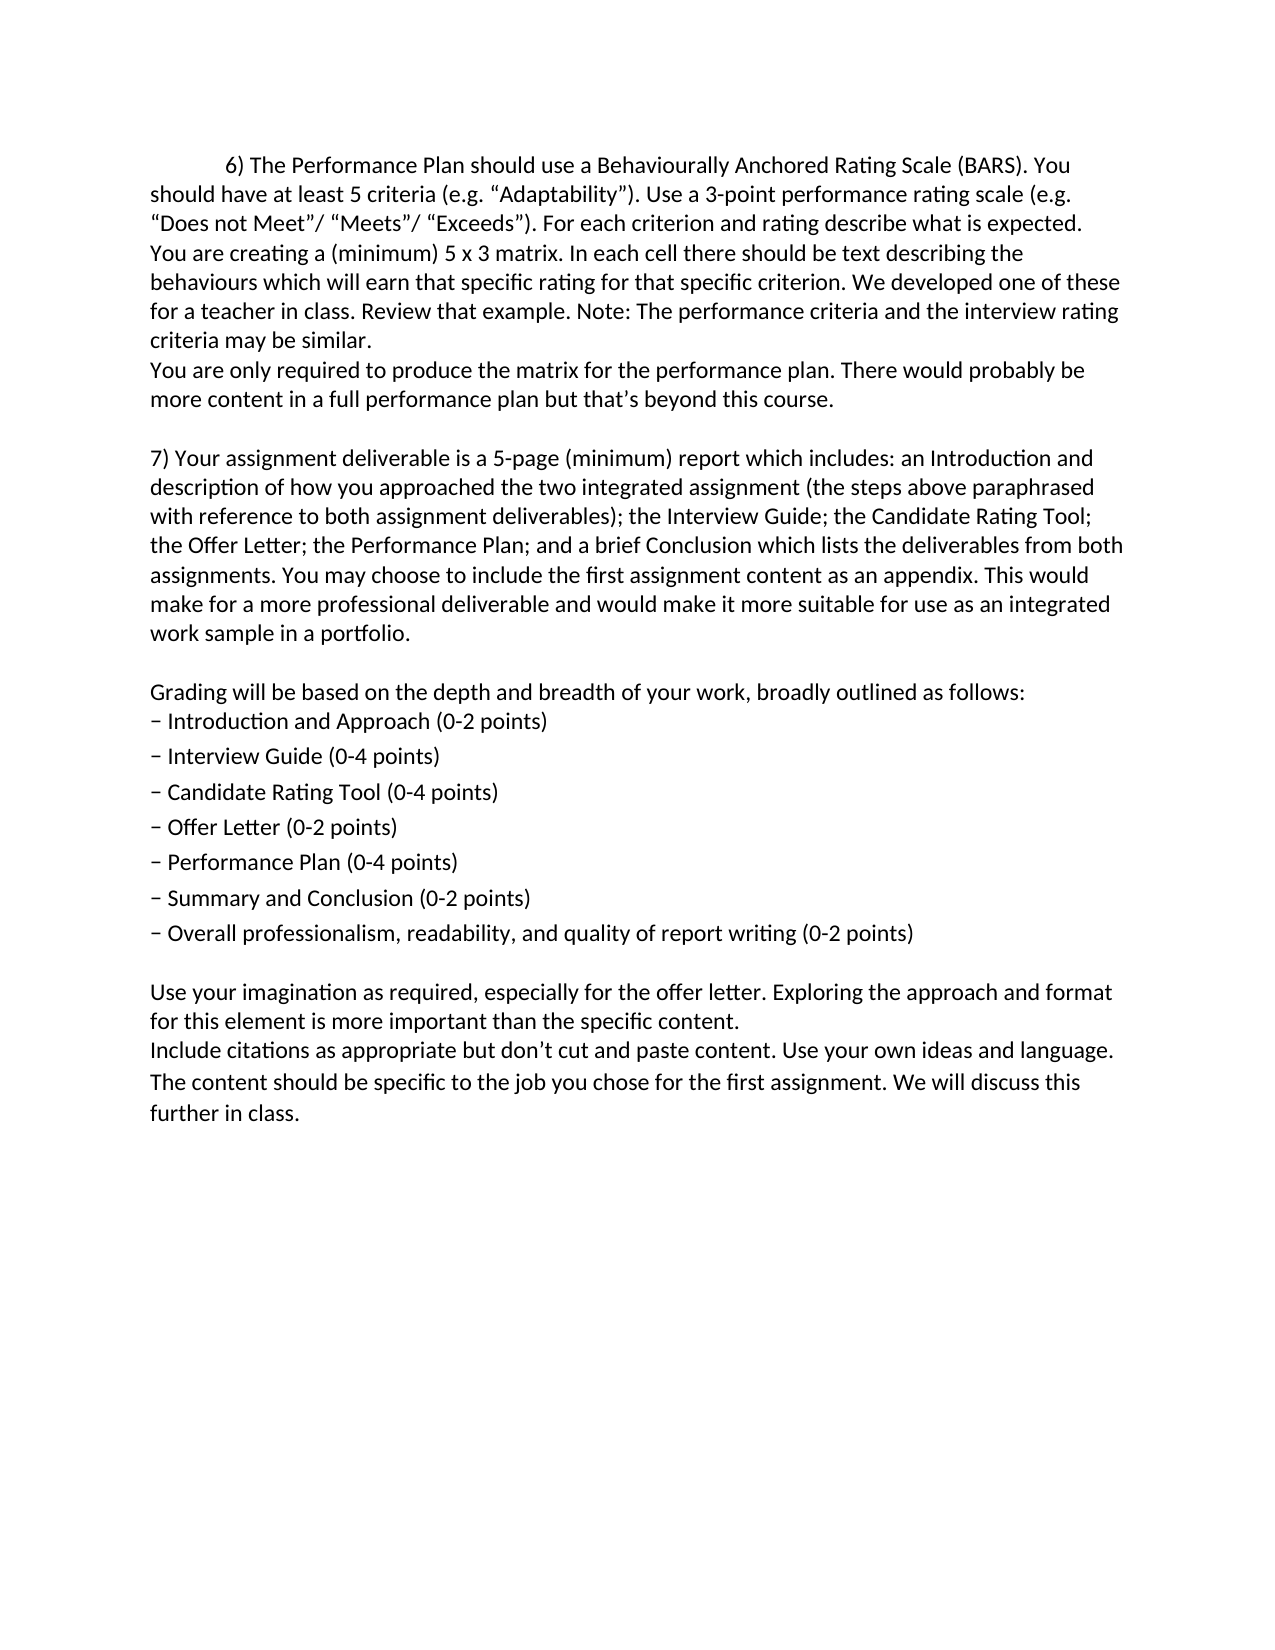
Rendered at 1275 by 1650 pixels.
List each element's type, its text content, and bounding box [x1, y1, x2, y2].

text − Offer Letter (0-2 points) [150, 812, 1125, 841]
text Grading will be based on the depth and breadth of your work, broadly outlined as follows: [150, 677, 1125, 706]
text − Overall professionalism, readability, and quality of report writing (0-2 points) [150, 918, 1125, 947]
text Include citations as appropriate but don’t cut and paste content. Use your own ideas and language. The content should be specific to the job you chose for the first assignment. We will discuss this further in class. [150, 1035, 1125, 1127]
text − Summary and Conclusion (0-2 points) [150, 883, 1125, 912]
text 7) Your assignment deliverable is a 5-page (minimum) report which includes: an Introduction and description of how you approached the two integrated assignment (the steps above paraphrased with reference to both assignment deliverables); the Interview Guide; the Candidate Rating Tool; the Offer Letter; the Performance Plan; and a brief Conclusion which lists the deliverables from both assignments. You may choose to include the first assignment content as an appendix. This would make for a more professional deliverable and would make it more suitable for use as an integrated work sample in a portfolio. [150, 443, 1125, 648]
text Use your imagination as required, especially for the offer letter. Exploring the approach and format for this element is more important than the specific content. [150, 977, 1125, 1035]
text − Performance Plan (0-4 points) [150, 847, 1125, 877]
text − Candidate Rating Tool (0-4 points) [150, 777, 1125, 806]
text You are only required to produce the matrix for the performance plan. There would probably be more content in a full performance plan but that’s beyond this course. [150, 355, 1125, 413]
list 6) The Performance Plan should use a Behaviourally Anchored Rating Scale (BARS). You should have at least 5 criteria (e.g. “Adaptability”). Use a 3-point performance rating scale (e.g. “Does not Meet”/ “Meets”/ “Exceeds”). For each criterion and rating describe what is expected. You are creating a (minimum) 5 x 3 matrix. In each cell there should be text describing the behaviours which will earn that specific rating for that specific criterion. We developed one of these for a teacher in class. Review that example. Note: The performance criteria and the interview rating criteria may be similar. [150, 150, 1125, 355]
text − Interview Guide (0-4 points) [150, 741, 1125, 771]
text − Introduction and Approach (0-2 points) [150, 706, 1125, 735]
